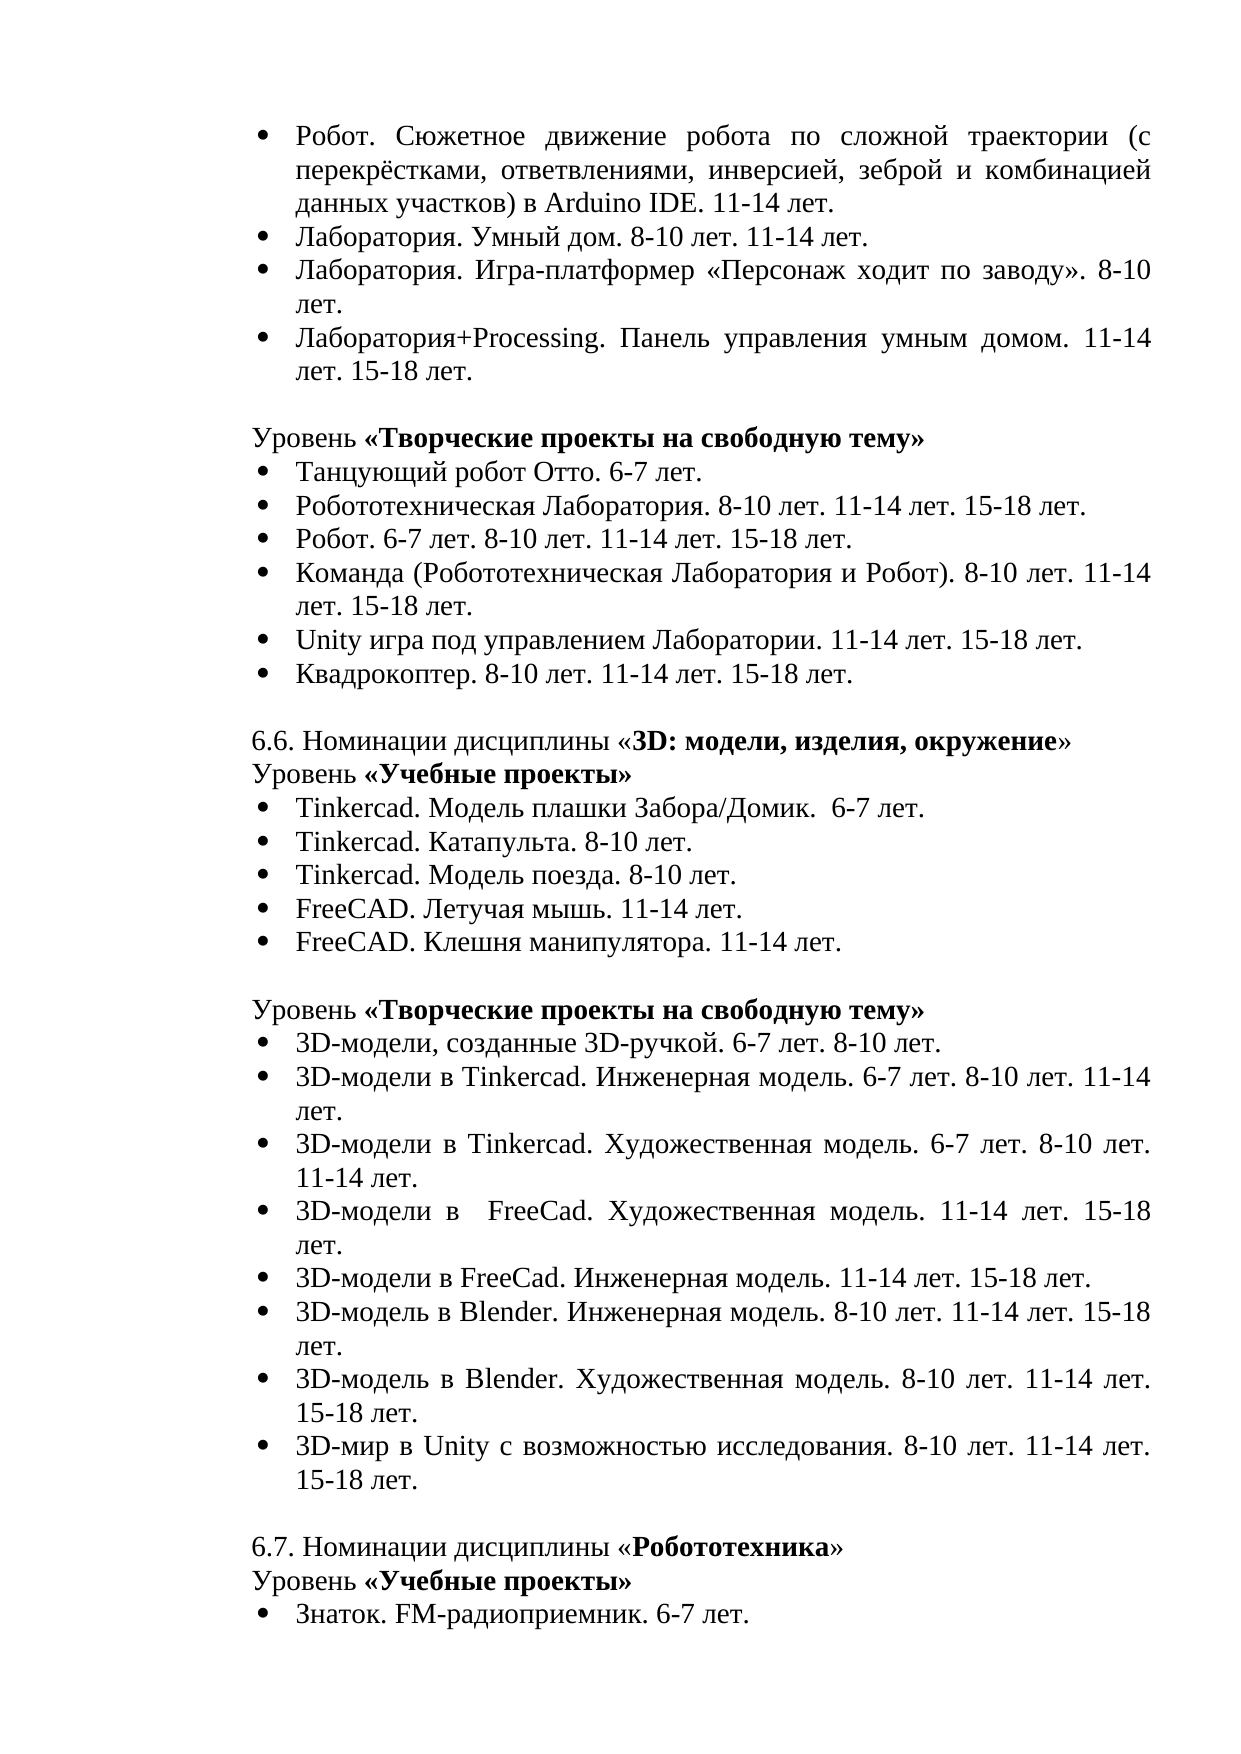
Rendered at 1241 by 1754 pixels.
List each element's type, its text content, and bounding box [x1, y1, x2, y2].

list Команда (Робототехническая Лаборатория и Робот). 8-10 лет. 11-14 лет. 15-18 лет. [258, 555, 1152, 622]
list FreeCAD. Клешня манипулятора. 11-14 лет. [258, 924, 1152, 958]
text Уровень «Учебные проекты» [177, 1563, 1152, 1596]
text Уровень «Творческие проекты на свободную тему» [177, 992, 1152, 1025]
list Tinkercad. Катапульта. 8-10 лет. [258, 824, 1152, 857]
list Лаборатория. Умный дом. 8-10 лет. 11-14 лет. [258, 219, 1152, 252]
list 3D-мир в Unity с возможностью исследования. 8-10 лет. 11-14 лет. 15-18 лет. [258, 1428, 1152, 1496]
list 3D-модель в Blender. Художественная модель. 8-10 лет. 11-14 лет. 15-18 лет. [258, 1361, 1152, 1428]
list Unity игра под управлением Лаборатории. 11-14 лет. 15-18 лет. [258, 622, 1152, 656]
list 3D-модели, созданные 3D-ручкой. 6-7 лет. 8-10 лет. [258, 1025, 1152, 1059]
list 3D-модели в FreeCad. Инженерная модель. 11-14 лет. 15-18 лет. [258, 1261, 1152, 1294]
list Танцующий робот Отто. 6-7 лет. [258, 454, 1152, 488]
list Tinkercad. Модель поезда. 8-10 лет. [258, 857, 1152, 891]
text Уровень «Творческие проекты на свободную тему» [177, 420, 1152, 454]
text Уровень «Учебные проекты» [177, 756, 1152, 790]
list FreeCAD. Летучая мышь. 11-14 лет. [258, 891, 1152, 924]
list Робототехническая Лаборатория. 8-10 лет. 11-14 лет. 15-18 лет. [258, 488, 1152, 521]
list 3D-модели в Tinkercad. Инженерная модель. 6-7 лет. 8-10 лет. 11-14 лет. [258, 1059, 1152, 1126]
list 3D-модели в Tinkercad. Художественная модель. 6-7 лет. 8-10 лет. 11-14 лет. [258, 1126, 1152, 1193]
list Робот. 6-7 лет. 8-10 лет. 11-14 лет. 15-18 лет. [258, 521, 1152, 555]
list Лаборатория+Processing. Панель управления умным домом. 11-14 лет. 15-18 лет. [258, 320, 1152, 387]
list Лаборатория. Игра-платформер «Персонаж ходит по заводу». 8-10 лет. [258, 252, 1152, 320]
list Робот. Сюжетное движение робота по сложной траектории (с перекрёстками, ответвлениями, инверсией, зеброй и комбинацией данных участков) в Arduino IDE. 11-14 лет. [258, 118, 1152, 219]
list Tinkercad. Модель плашки Забора/Домик. 6-7 лет. [258, 790, 1152, 824]
list Квадрокоптер. 8-10 лет. 11-14 лет. 15-18 лет. [258, 656, 1152, 689]
text 6.6. Номинации дисциплины «3D: модели, изделия, окружение» [177, 723, 1152, 756]
list Знаток. FM-радиоприемник. 6-7 лет. [258, 1596, 1152, 1630]
list 3D-модель в Blender. Инженерная модель. 8-10 лет. 11-14 лет. 15-18 лет. [258, 1294, 1152, 1361]
text 6.7. Номинации дисциплины «Робототехника» [177, 1529, 1152, 1563]
list 3D-модели в FreeCad. Художественная модель. 11-14 лет. 15-18 лет. [258, 1193, 1152, 1261]
